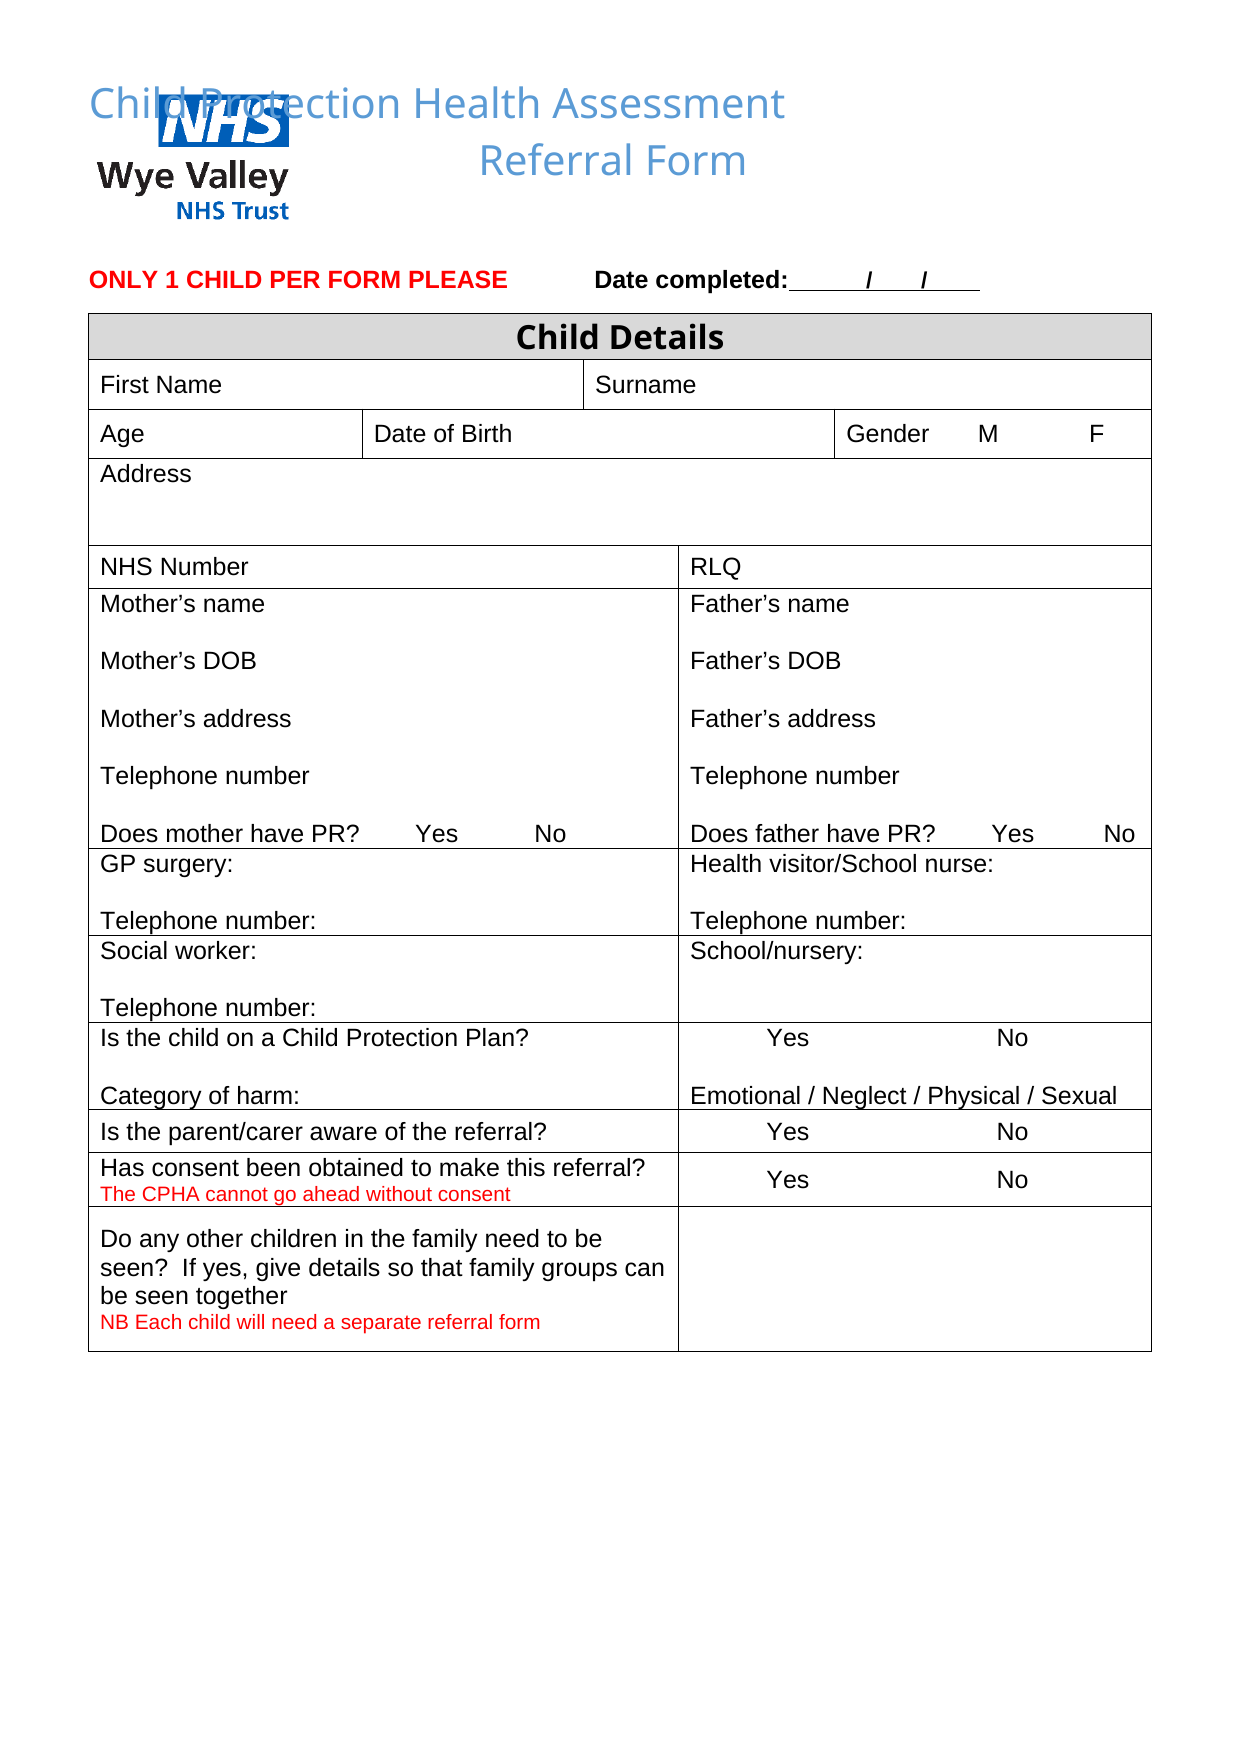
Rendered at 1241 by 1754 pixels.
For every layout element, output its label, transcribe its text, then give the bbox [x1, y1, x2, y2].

table_cell Address [89, 459, 1151, 545]
picture [95, 93, 290, 221]
table_cell Yes No [679, 1110, 1151, 1152]
table_cell School/nursery: [679, 936, 1151, 1022]
table_cell Is the child on a Child Protection Plan? Category of harm: [89, 1023, 678, 1109]
table_cell Father’s name Father’s DOB Father’s address Telephone number Does father have PR? Yes No [679, 589, 1151, 847]
picture [168, 98, 180, 115]
table_cell Yes No Emotional / Neglect / Physical / Sexual [679, 1023, 1151, 1109]
table_cell Yes No [679, 1153, 1151, 1206]
table_cell Age [89, 410, 362, 458]
table_cell GP surgery: Telephone number: [89, 849, 678, 935]
table_cell Is the parent/carer aware of the referral? [89, 1110, 678, 1152]
picture [206, 93, 217, 103]
table_cell RLQ [679, 546, 1151, 588]
table_header Child Details [89, 314, 1151, 359]
table_cell NHS Number [89, 546, 678, 588]
table_cell [679, 1207, 1151, 1351]
table_cell Social worker: Telephone number: [89, 936, 678, 1022]
table_cell Date of Birth [363, 410, 834, 458]
table_cell Do any other children in the family need to be seen? If yes, give details so that family groups can be seen together NB Each child will need a separate referral form [89, 1207, 678, 1351]
table_cell Health visitor/School nurse: Telephone number: [679, 849, 1151, 935]
table_cell Mother’s name Mother’s DOB Mother’s address Telephone number Does mother have PR? Yes No [89, 589, 678, 847]
text ONLY 1 CHILD PER FORM PLEASE Date completed: / / [89, 265, 1137, 294]
table_cell Surname [584, 360, 1151, 408]
table_cell First Name [89, 360, 583, 408]
table_cell Has consent been obtained to make this referral? The CPHA cannot go ahead without consent [89, 1153, 678, 1206]
table_cell Gender M F [835, 410, 1151, 458]
